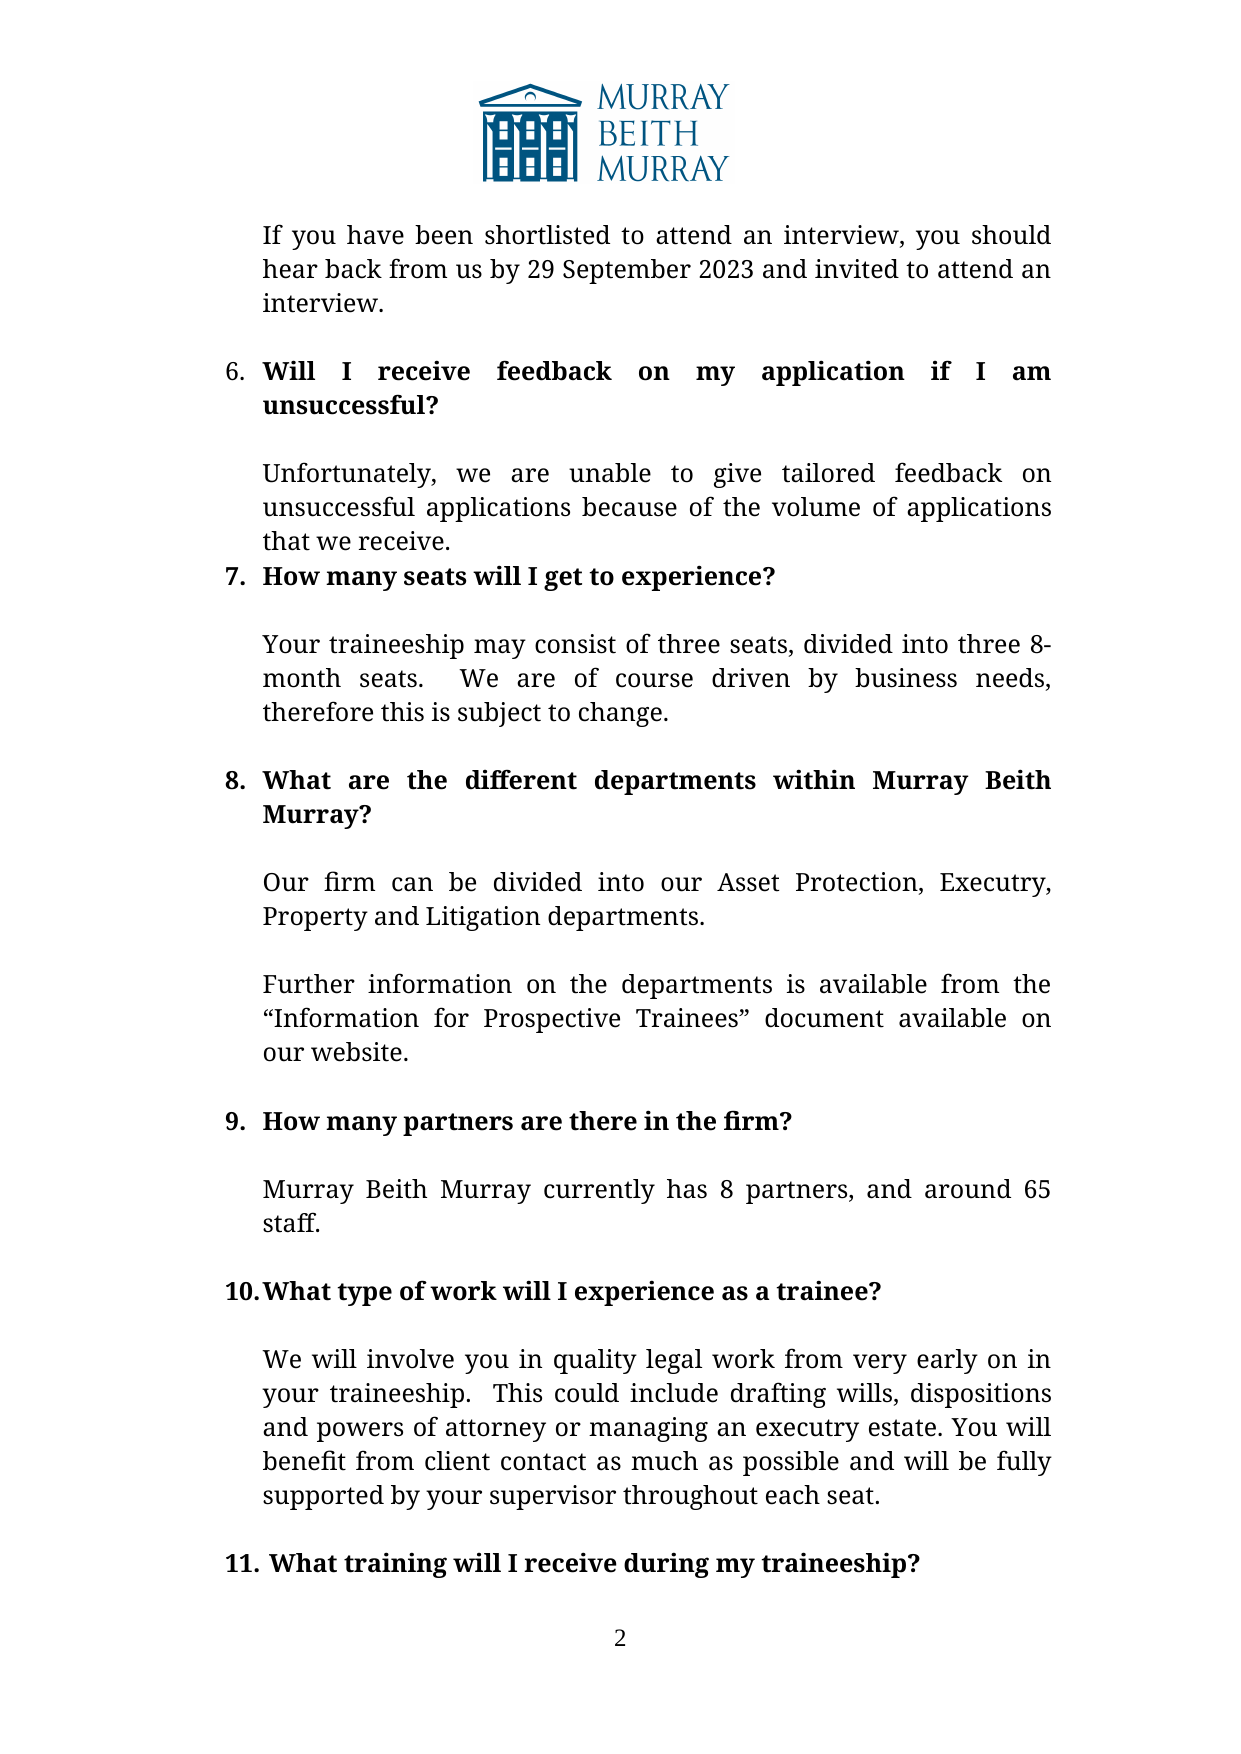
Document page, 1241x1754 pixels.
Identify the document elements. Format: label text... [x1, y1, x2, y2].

list What are the different departments within Murray Beith Murray? [225, 762, 1053, 831]
text Our firm can be divided into our Asset Protection, Executry, Property and Litigation departments. [262, 865, 1053, 933]
text We will involve you in quality legal work from very early on in your traineeship. This could include drafting wills, dispositions and powers of attorney or managing an executry estate. You will benefit from client contact as much as possible and will be fully supported by your supervisor throughout each seat. [262, 1342, 1053, 1512]
list What training will I receive during my traineeship? [225, 1546, 1053, 1580]
text Further information on the departments is available from the “Information for Prospective Trainees” document available on our website. [262, 967, 1053, 1069]
list Will I receive feedback on my application if I am unsuccessful? [225, 354, 1053, 422]
text If you have been shortlisted to attend an interview, you should hear back from us by 29 September 2023 and invited to attend an interview. [262, 217, 1053, 320]
picture [472, 81, 736, 184]
list How many seats will I get to experience? [225, 558, 1053, 592]
text Unfortunately, we are unable to give tailored feedback on unsuccessful applications because of the volume of applications that we receive. [262, 456, 1053, 558]
list What type of work will I experience as a trainee? [225, 1273, 1053, 1307]
list How many partners are there in the firm? [225, 1103, 1053, 1137]
text Murray Beith Murray currently has 8 partners, and around 65 staff. [262, 1171, 1053, 1239]
text Your traineeship may consist of three seats, divided into three 8-month seats. We are of course driven by business needs, therefore this is subject to change. [262, 626, 1053, 728]
